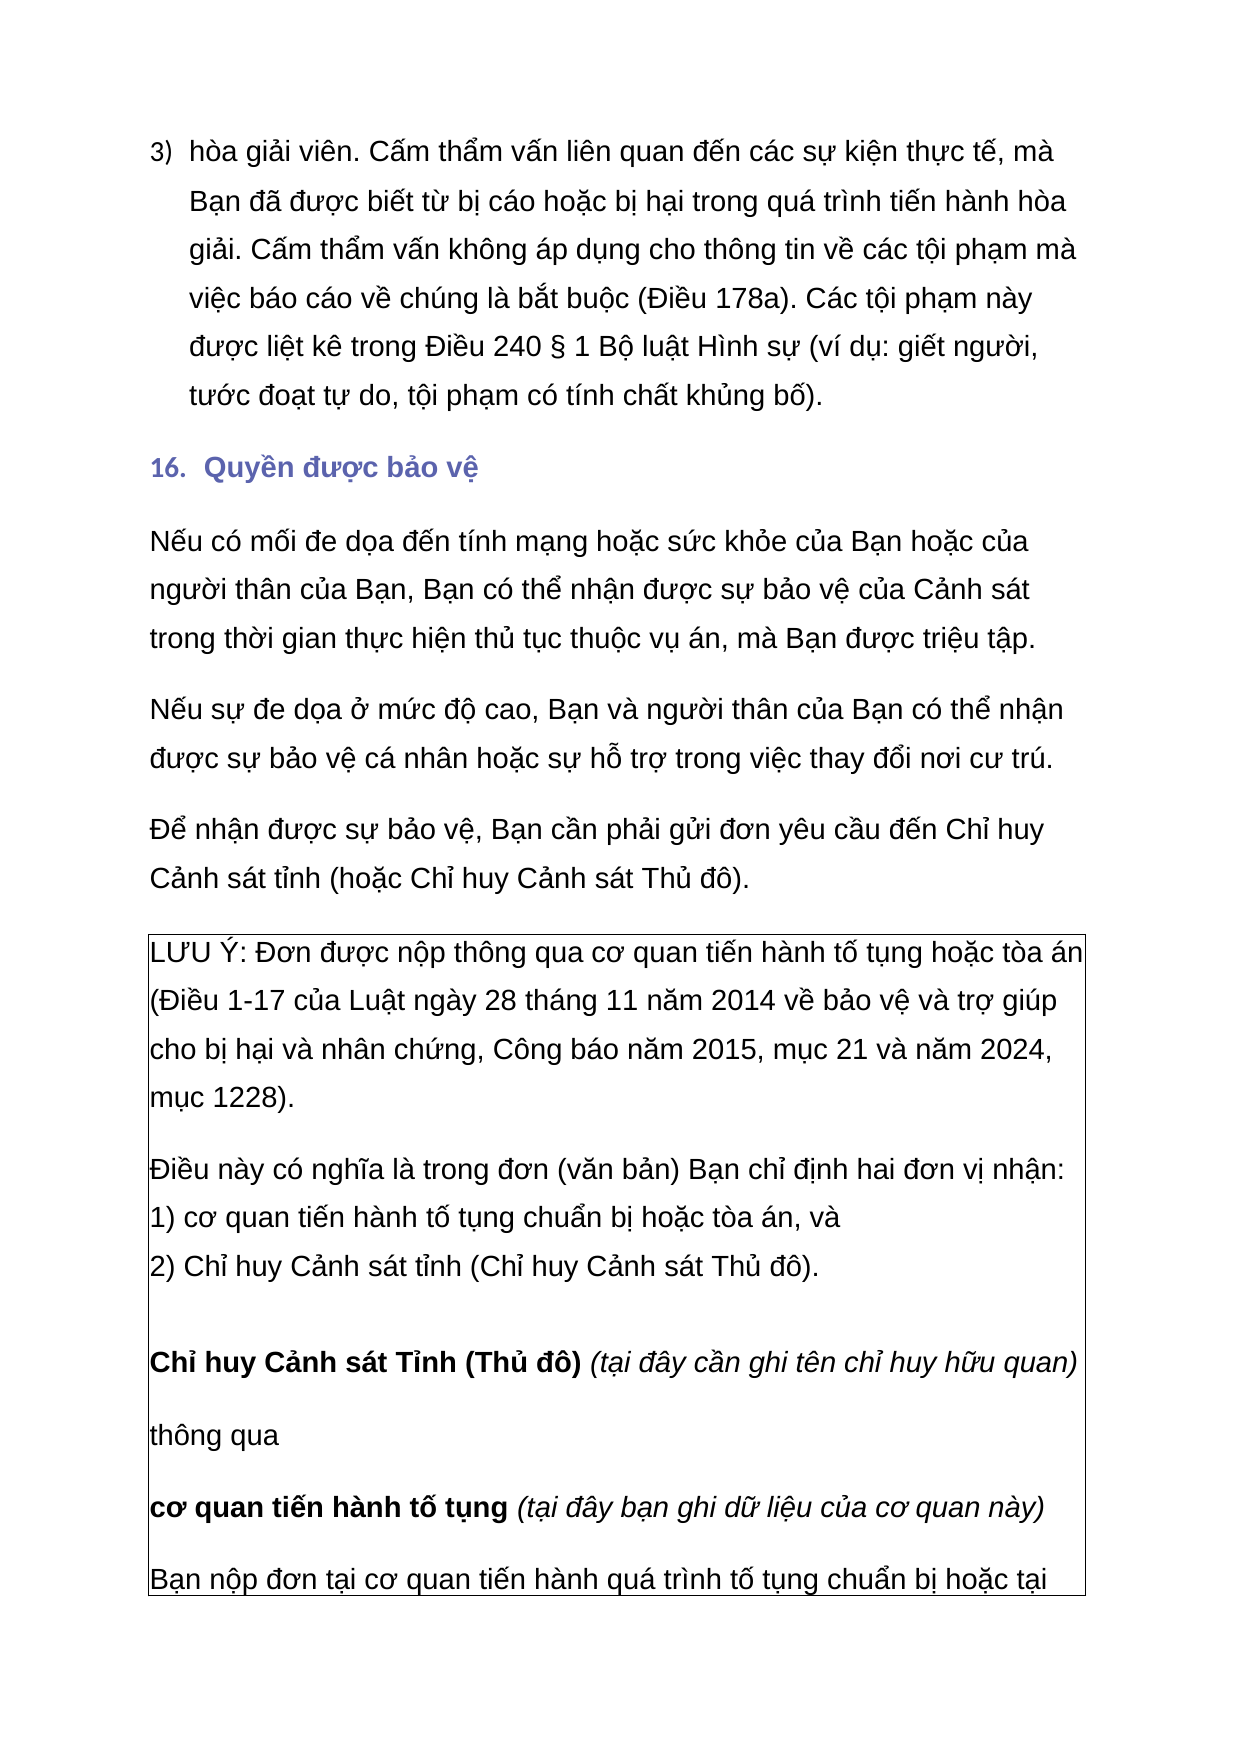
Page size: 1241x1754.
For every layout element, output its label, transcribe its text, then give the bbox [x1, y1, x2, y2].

list Quyền được bảo vệ [149, 449, 1085, 485]
text LƯU Ý: Đơn được nộp thông qua cơ quan tiến hành tố tụng hoặc tòa án (Điều 1-17 của Luật ngày 28 tháng 11 năm 2014 về bảo vệ và trợ giúp cho bị hại và nhân chứng, Công báo năm 2015, mục 21 và năm 2024, mục 1228). [149, 935, 1085, 1114]
text Nếu có mối đe dọa đến tính mạng hoặc sức khỏe của Bạn hoặc của người thân của Bạn, Bạn có thể nhận được sự bảo vệ của Cảnh sát trong thời gian thực hiện thủ tục thuộc vụ án, mà Bạn được triệu tập. [149, 524, 1085, 654]
list hòa giải viên. Cấm thẩm vấn liên quan đến các sự kiện thực tế, mà Bạn đã được biết từ bị cáo hoặc bị hại trong quá trình tiến hành hòa giải. Cấm thẩm vấn không áp dụng cho thông tin về các tội phạm mà việc báo cáo về chúng là bắt buộc (Điều 178a). Các tội phạm này được liệt kê trong Điều 240 § 1 Bộ luật Hình sự (ví dụ: giết người, tước đoạt tự do, tội phạm có tính chất khủng bố). [149, 133, 1085, 411]
text Nếu sự đe dọa ở mức độ cao, Bạn và người thân của Bạn có thể nhận được sự bảo vệ cá nhân hoặc sự hỗ trợ trong việc thay đổi nơi cư trú. [149, 692, 1085, 774]
text cơ quan tiến hành tố tụng (tại đây bạn ghi dữ liệu của cơ quan này) [149, 1489, 1085, 1523]
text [149, 1561, 1085, 1595]
text Chỉ huy Cảnh sát Tỉnh (Thủ đô) (tại đây cần ghi tên chỉ huy hữu quan) [149, 1344, 1085, 1379]
text thông qua [149, 1416, 1085, 1451]
text Để nhận được sự bảo vệ, Bạn cần phải gửi đơn yêu cầu đến Chỉ huy Cảnh sát tỉnh (hoặc Chỉ huy Cảnh sát Thủ đô). [149, 812, 1085, 895]
text Điều này có nghĩa là trong đơn (văn bản) Bạn chỉ định hai đơn vị nhận: 1) cơ quan tiến hành tố tụng chuẩn bị hoặc tòa án, và 2) Chỉ huy Cảnh sát tỉnh (Chỉ huy Cảnh sát Thủ đô). [149, 1151, 1085, 1282]
